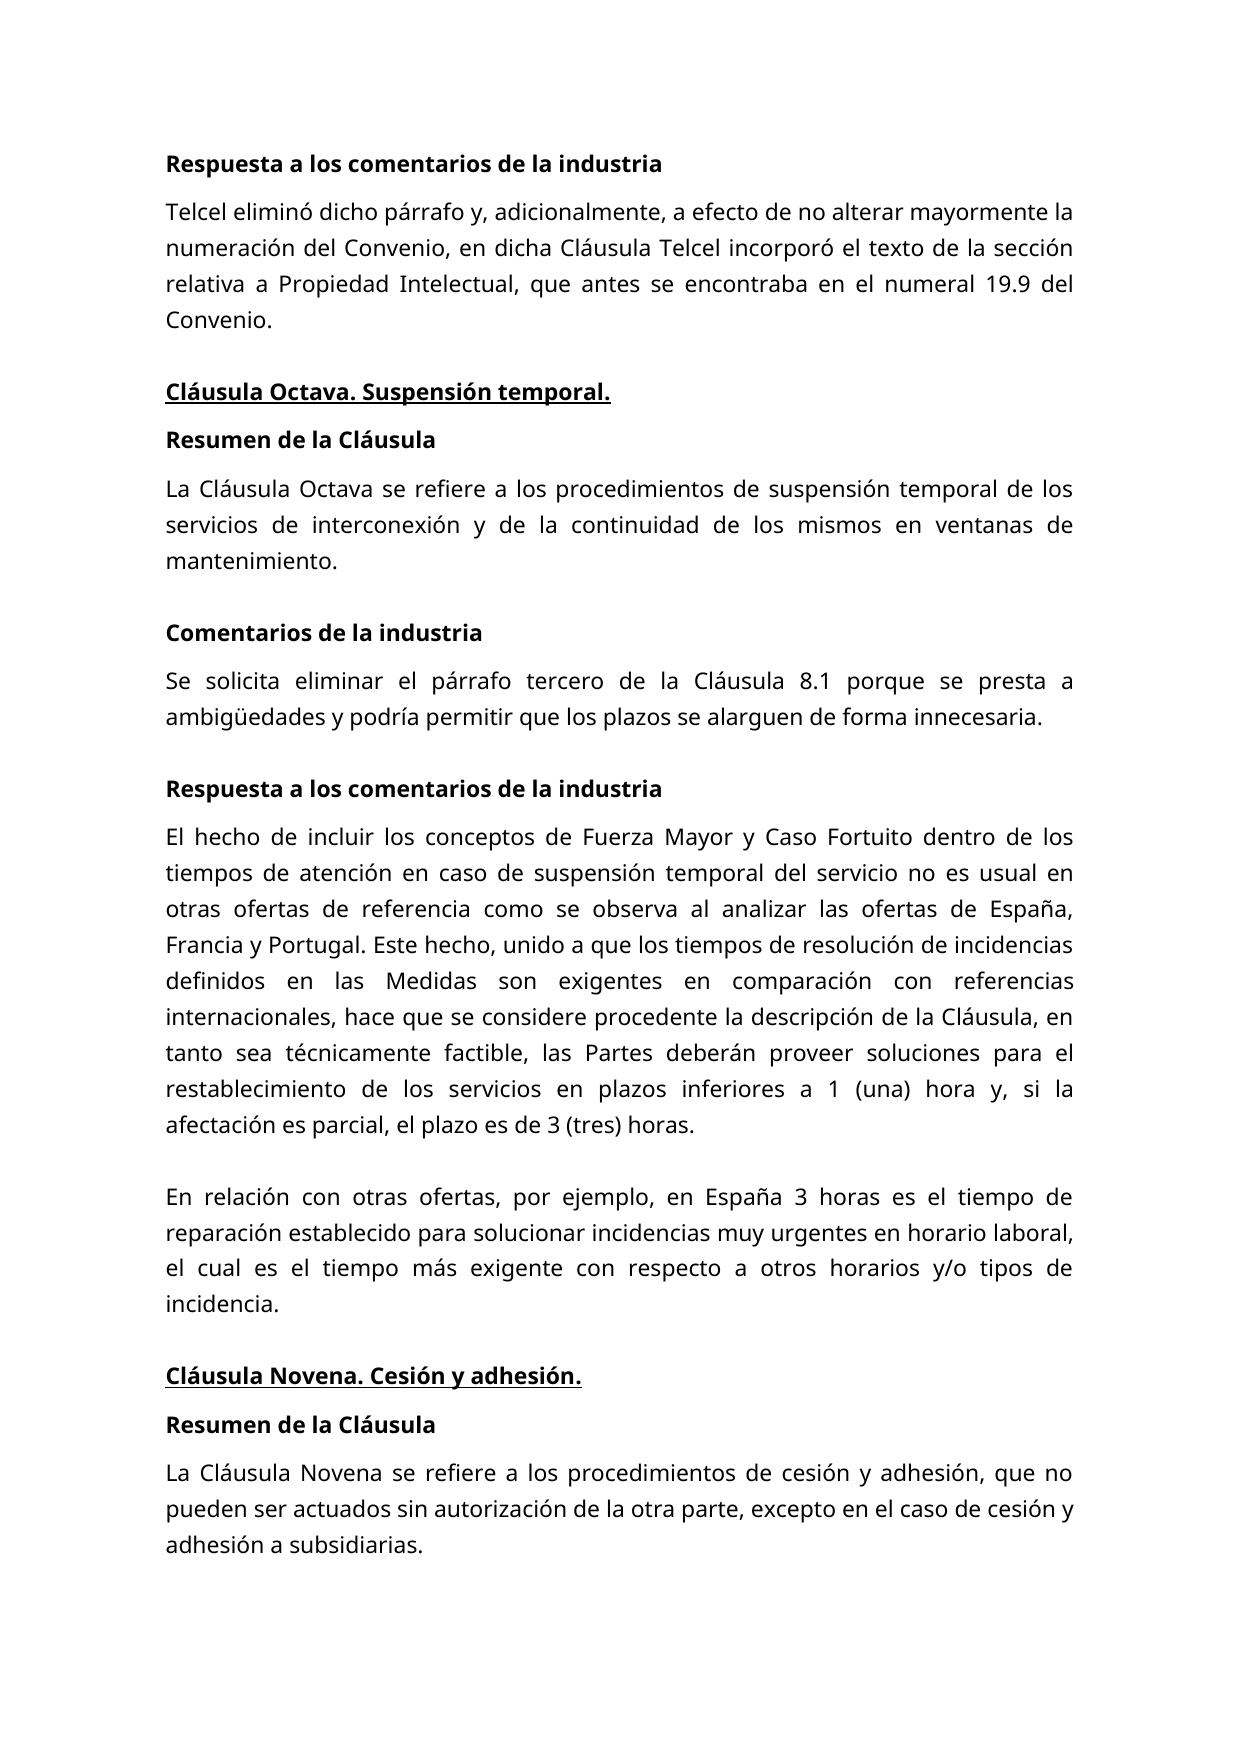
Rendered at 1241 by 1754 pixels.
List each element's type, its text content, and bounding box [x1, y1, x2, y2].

text El hecho de incluir los conceptos de Fuerza Mayor y Caso Fortuito dentro de los tiempos de atención en caso de suspensión temporal del servicio no es usual en otras ofertas de referencia como se observa al analizar las ofertas de España, Francia y Portugal. Este hecho, unido a que los tiempos de resolución de incidencias definidos en las Medidas son exigentes en comparación con referencias internacionales, hace que se considere procedente la descripción de la Cláusula, en tanto sea técnicamente factible, las Partes deberán proveer soluciones para el restablecimiento de los servicios en plazos inferiores a 1 (una) hora y, si la afectación es parcial, el plazo es de 3 (tres) horas. [165, 821, 1075, 1140]
subtitle Respuesta a los comentarios de la industria [165, 773, 1075, 804]
text En relación con otras ofertas, por ejemplo, en España 3 horas es el tiempo de reparación establecido para solucionar incidencias muy urgentes en horario laboral, el cual es el tiempo más exigente con respecto a otros horarios y/o tipos de incidencia. [165, 1181, 1075, 1319]
subtitle Comentarios de la industria [165, 616, 1075, 648]
subtitle Respuesta a los comentarios de la industria [165, 148, 1075, 179]
subtitle Cláusula Novena. Cesión y adhesión. [165, 1360, 1075, 1391]
subtitle Cláusula Octava. Suspensión temporal. [165, 376, 1075, 407]
text Telcel eliminó dicho párrafo y, adicionalmente, a efecto de no alterar mayormente la numeración del Convenio, en dicha Cláusula Telcel incorporó el texto de la sección relativa a Propiedad Intelectual, que antes se encontraba en el numeral 19.9 del Convenio. [165, 196, 1075, 335]
text Se solicita eliminar el párrafo tercero de la Cláusula 8.1 porque se presta a ambigüedades y podría permitir que los plazos se alarguen de forma innecesaria. [165, 665, 1075, 732]
subtitle Resumen de la Cláusula [165, 424, 1075, 456]
subtitle Resumen de la Cláusula [165, 1409, 1075, 1440]
text La Cláusula Octava se refiere a los procedimientos de suspensión temporal de los servicios de interconexión y de la continuidad de los mismos en ventanas de mantenimiento. [165, 473, 1075, 576]
text La Cláusula Novena se refiere a los procedimientos de cesión y adhesión, que no pueden ser actuados sin autorización de la otra parte, excepto en el caso de cesión y adhesión a subsidiarias. [165, 1457, 1075, 1560]
